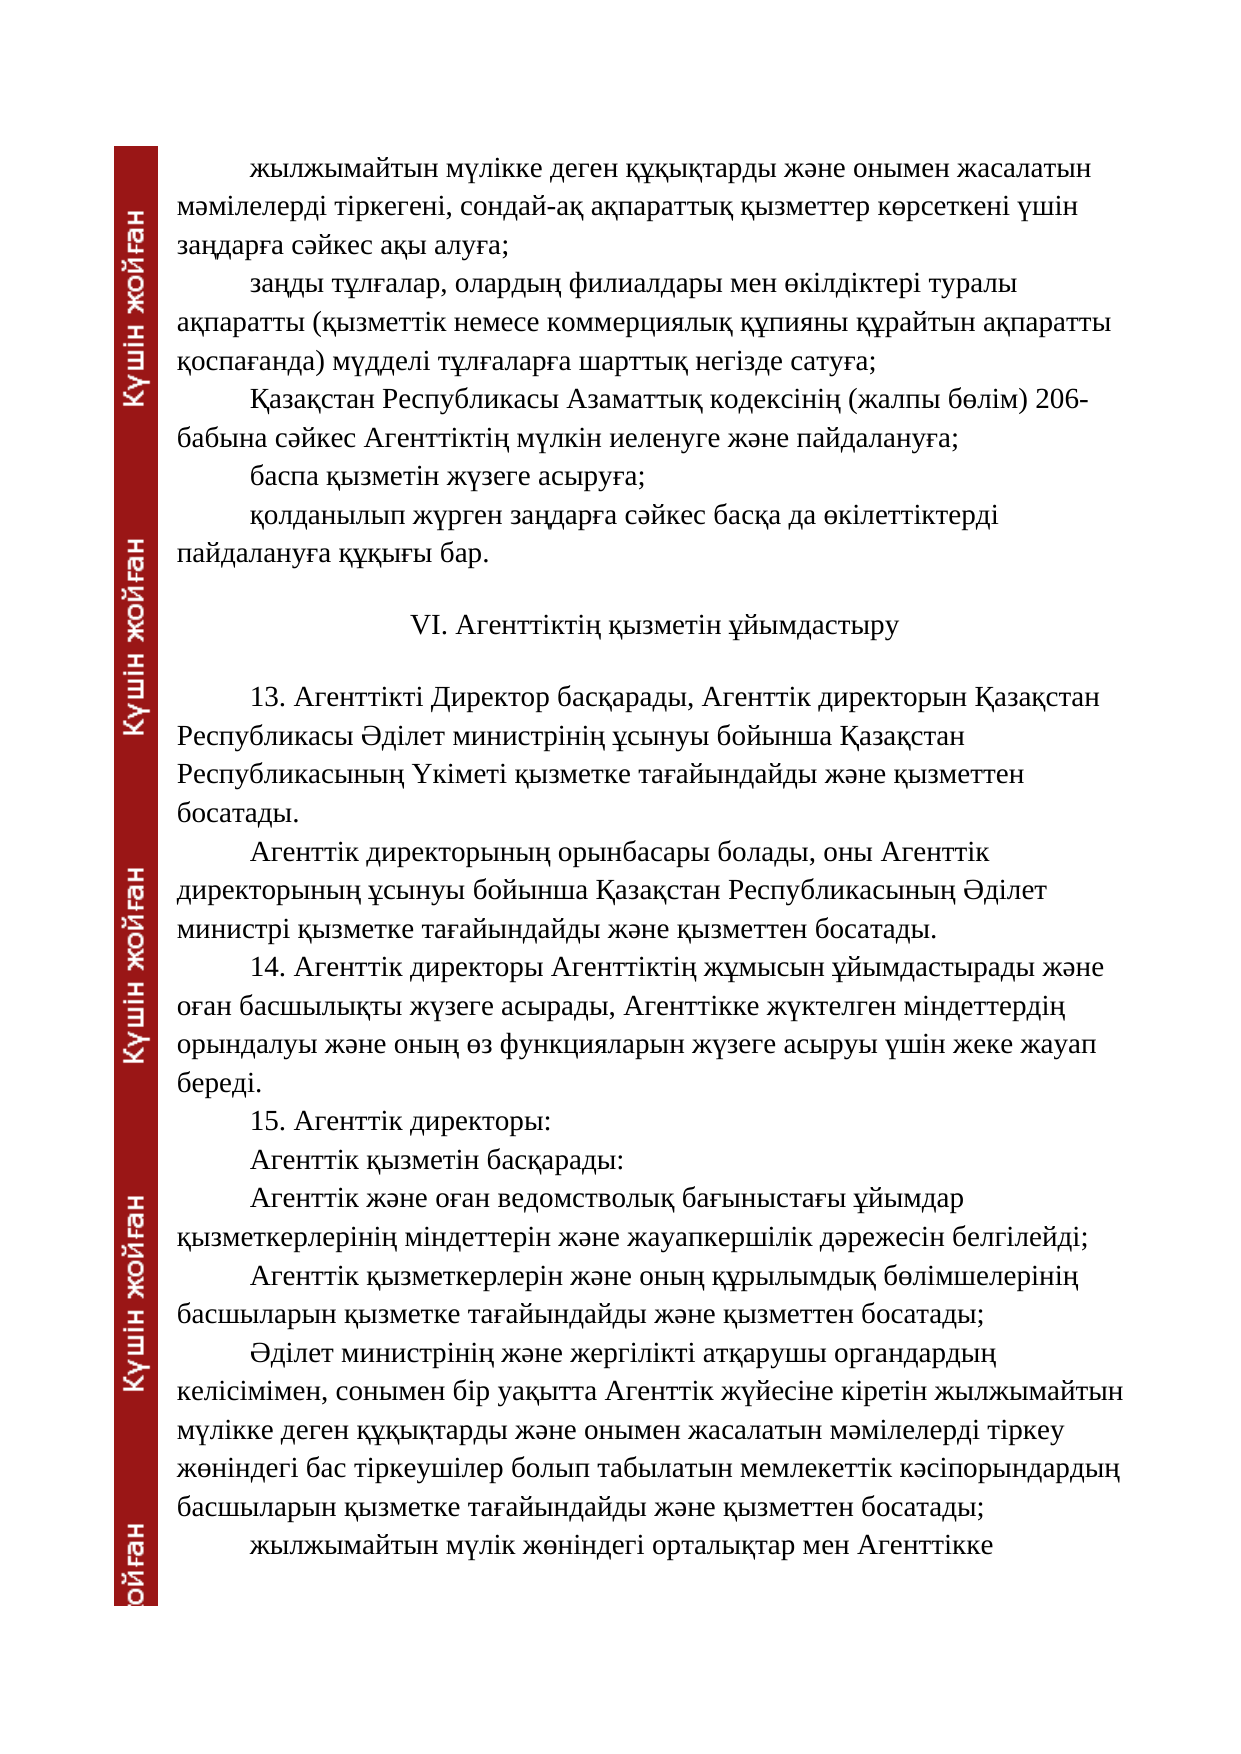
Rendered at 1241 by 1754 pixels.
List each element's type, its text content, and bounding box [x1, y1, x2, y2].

picture [114, 146, 158, 150]
picture [114, 1561, 158, 1606]
